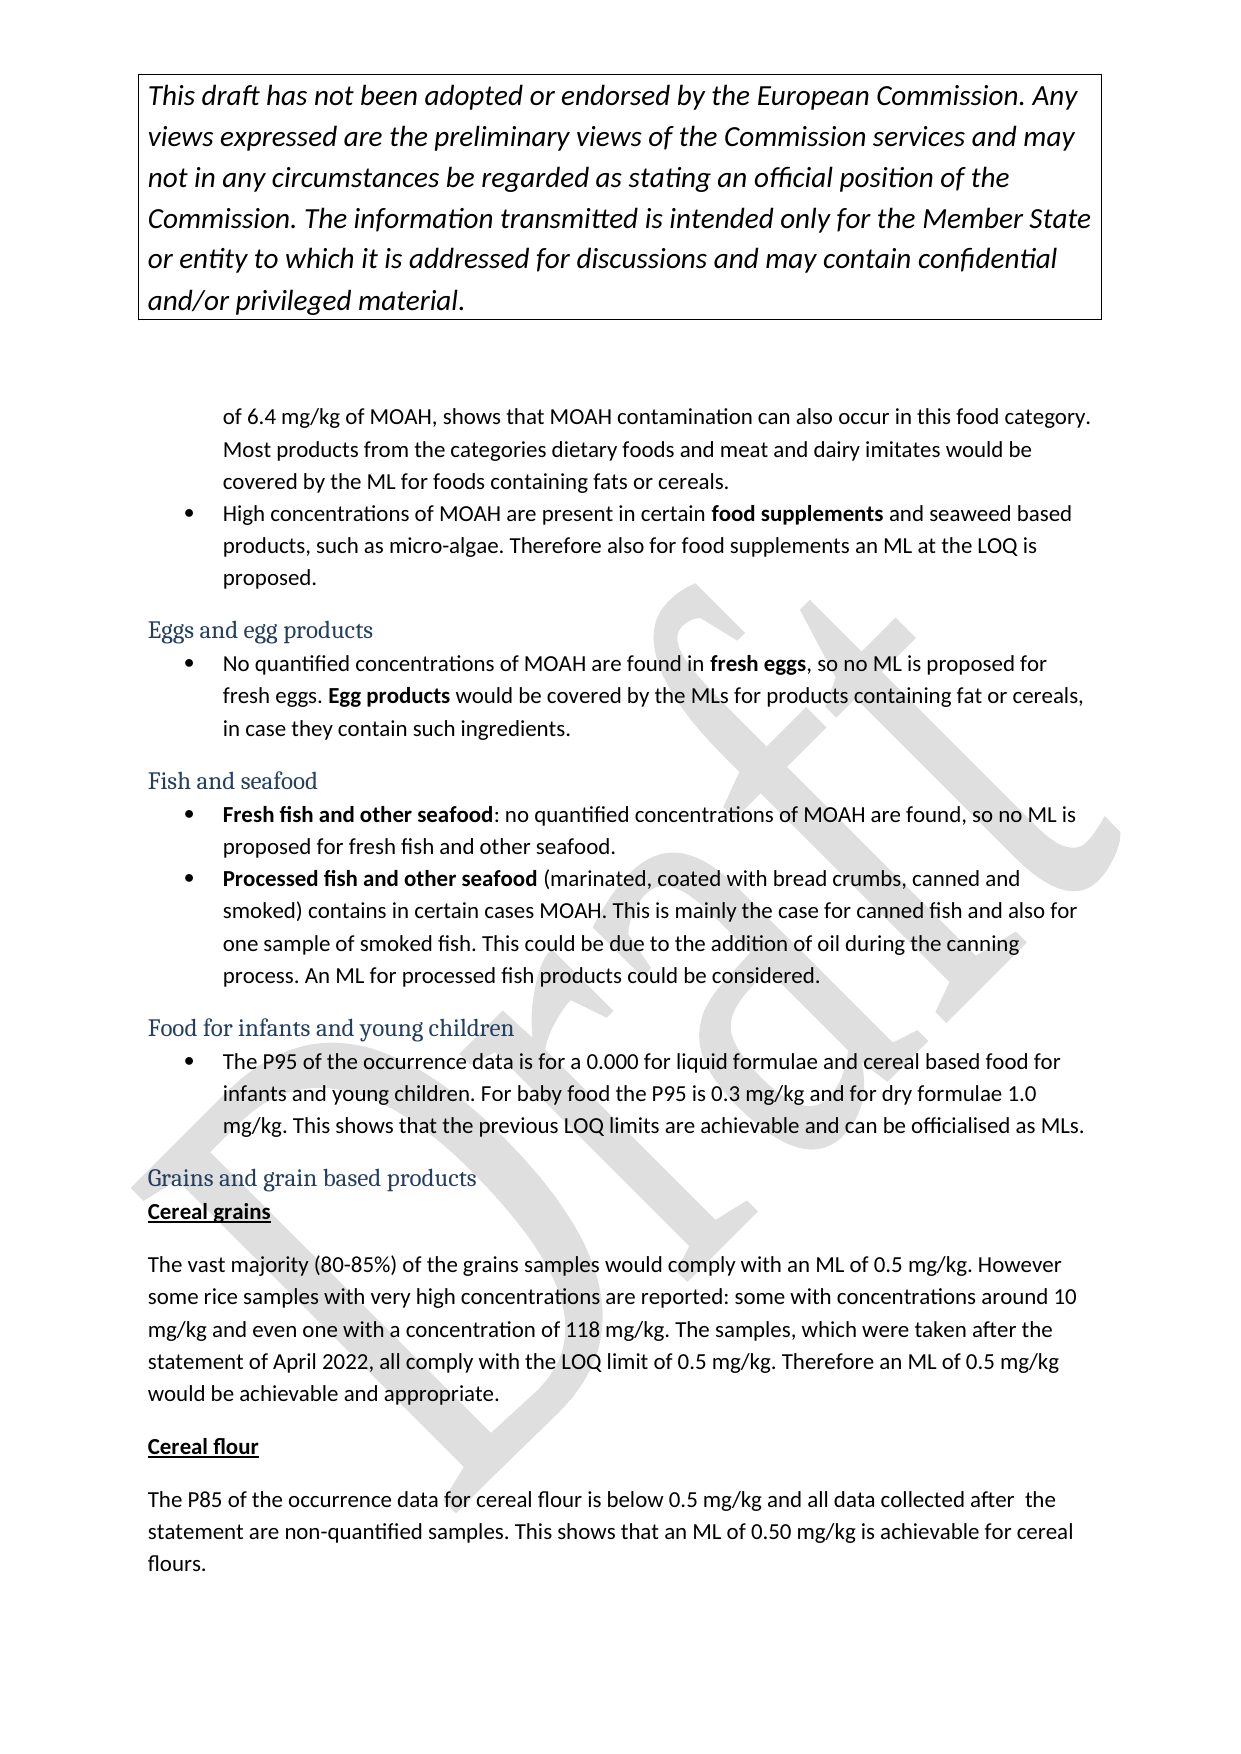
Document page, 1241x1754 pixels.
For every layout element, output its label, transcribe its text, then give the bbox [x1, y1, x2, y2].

list High concentrations of MOAH are present in certain food supplements and seaweed based products, such as micro-algae. Therefore also for food supplements an ML at the LOQ is proposed. [185, 499, 1093, 591]
text The vast majority (80-85%) of the grains samples would comply with an ML of 0.5 mg/kg. However some rice samples with very high concentrations are reported: some with concentrations around 10 mg/kg and even one with a concentration of 118 mg/kg. The samples, which were taken after the statement of April 2022, all comply with the LOQ limit of 0.5 mg/kg. Therefore an ML of 0.5 mg/kg would be achievable and appropriate. [148, 1250, 1093, 1407]
subtitle Eggs and egg products [148, 616, 1093, 645]
list Processed fish and other seafood (marinated, coated with bread crumbs, canned and smoked) contains in certain cases MOAH. This is mainly the case for canned fish and also for one sample of smoked fish. This could be due to the addition of oil during the canning process. An ML for processed fish products could be considered. [185, 864, 1093, 989]
subtitle Food for infants and young children [148, 1014, 1093, 1043]
subtitle Fish and seafood [148, 767, 1093, 796]
subtitle Grains and grain based products [148, 1164, 1093, 1193]
text Cereal grains [148, 1197, 1093, 1225]
text The P85 of the occurrence data for cereal flour is below 0.5 mg/kg and all data collected after the statement are non-quantified samples. This shows that an ML of 0.50 mg/kg is achievable for cereal flours. [148, 1485, 1093, 1577]
list The P95 of the occurrence data is for a 0.000 for liquid formulae and cereal based food for infants and young children. For baby food the P95 is 0.3 mg/kg and for dry formulae 1.0 mg/kg. This shows that the previous LOQ limits are achievable and can be officialised as MLs. [185, 1047, 1093, 1139]
list No quantified concentrations of MOAH are found in fresh eggs, so no ML is proposed for fresh eggs. Egg products would be covered by the MLs for products containing fat or cereals, in case they contain such ingredients. [185, 649, 1093, 742]
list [185, 402, 1093, 495]
list Fresh fish and other seafood: no quantified concentrations of MOAH are found, so no ML is proposed for fresh fish and other seafood. [185, 800, 1093, 860]
text Cereal flour [148, 1432, 1093, 1460]
